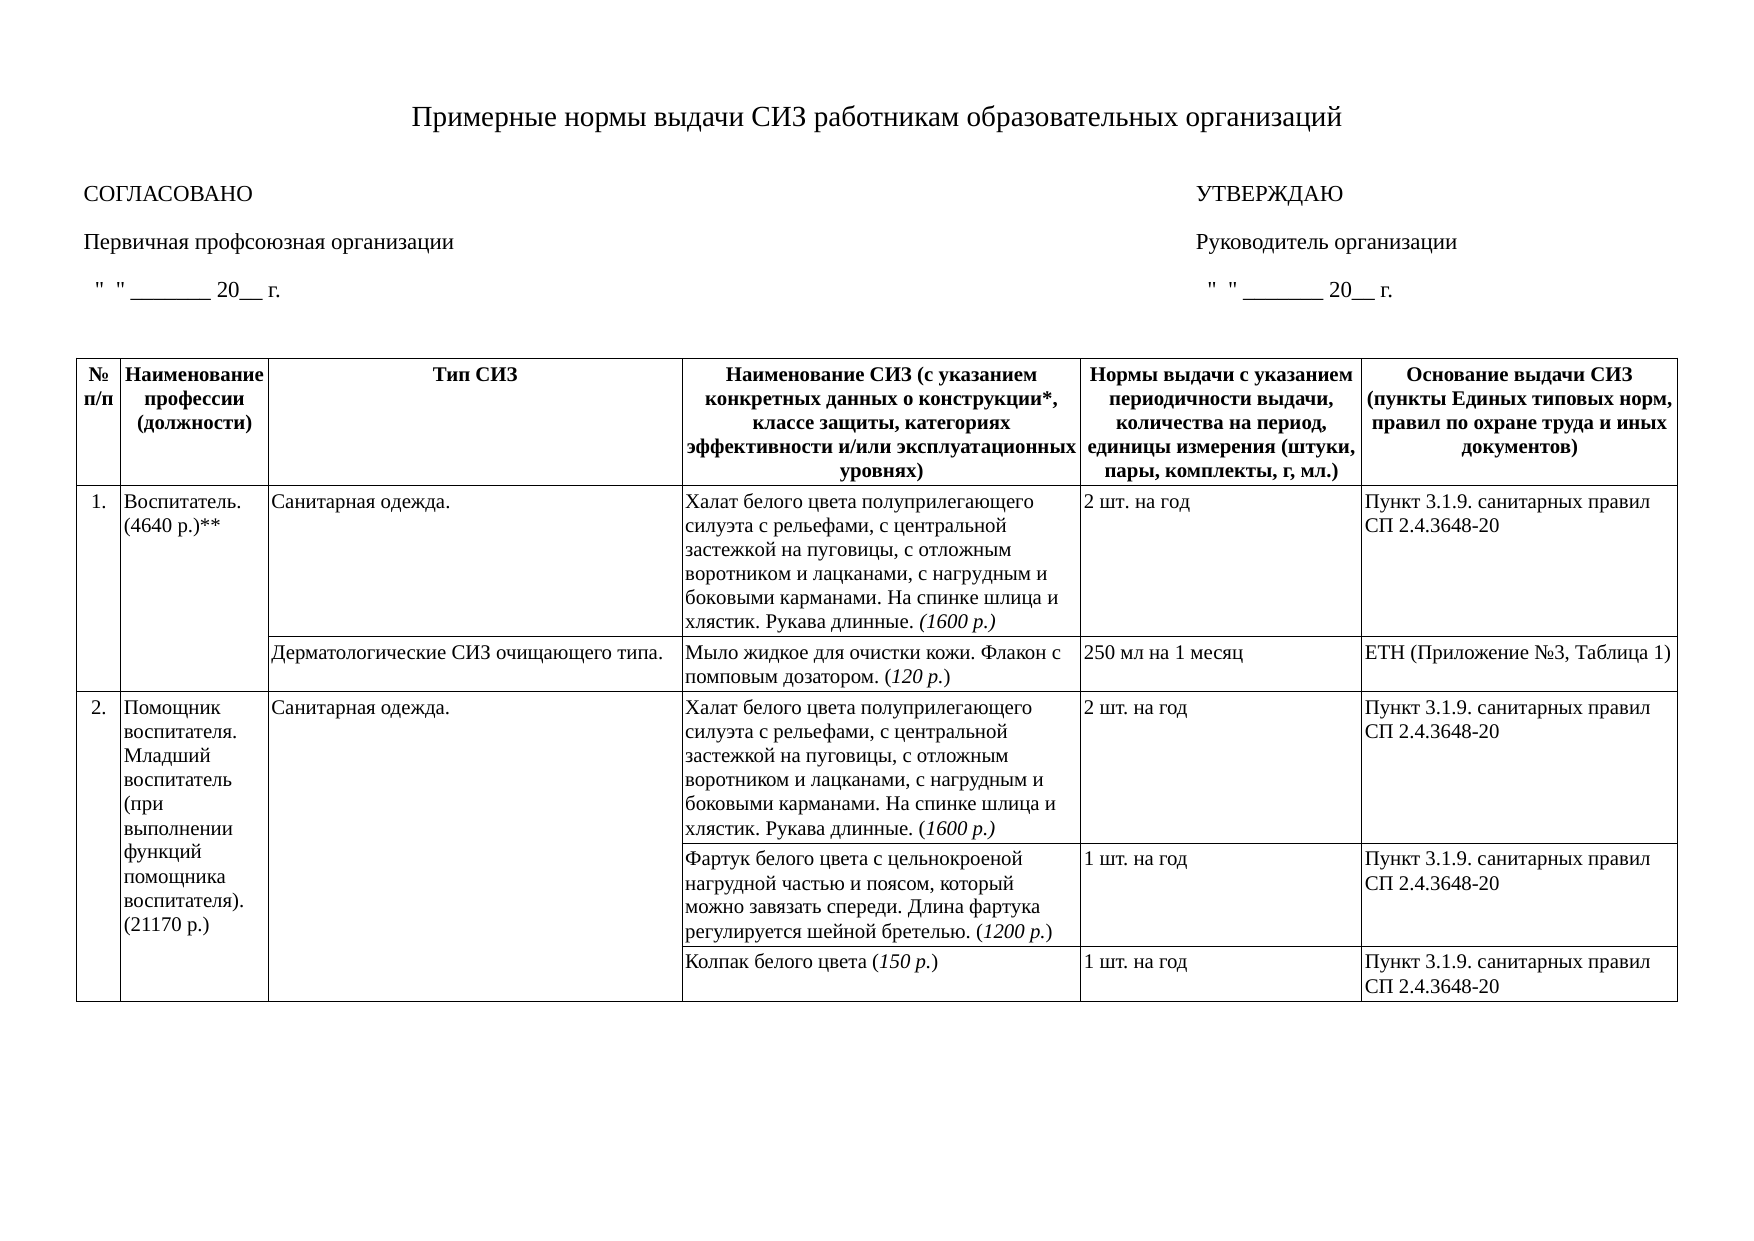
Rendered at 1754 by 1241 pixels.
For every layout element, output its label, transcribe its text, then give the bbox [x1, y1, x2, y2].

table_cell 2. [77, 692, 120, 1001]
table_header № п/п [77, 359, 120, 485]
table_header Тип СИЗ [269, 359, 682, 485]
table_cell Руководитель организации [877, 218, 1677, 265]
table_header Наименование СИЗ (с указанием конкретных данных о конструкции*, классе защиты, категориях эффективности и/или эксплуатационных уровнях) [683, 359, 1080, 485]
table_cell 2 шт. на год [1081, 692, 1361, 842]
table_cell Санитарная одежда. [269, 486, 682, 636]
table_cell Мыло жидкое для очистки кожи. Флакон с помповым дозатором. (120 р.) [683, 637, 1080, 691]
table_cell 250 мл на 1 месяц [1081, 637, 1361, 691]
table_cell Дерматологические СИЗ очищающего типа. [269, 637, 682, 691]
table_cell 1 шт. на год [1081, 947, 1361, 1001]
table_cell Колпак белого цвета (150 р.) [683, 947, 1080, 1001]
table_header Наименование профессии (должности) [121, 359, 268, 485]
table_header СОГЛАСОВАНО [77, 170, 877, 217]
table_cell ЕТН (Приложение №3, Таблица 1) [1362, 637, 1677, 691]
table_cell 1. [77, 486, 120, 691]
table_cell Пункт 3.1.9. санитарных правил СП 2.4.3648-20 [1362, 486, 1677, 636]
table_cell 1 шт. на год [1081, 844, 1361, 946]
table_cell Халат белого цвета полуприлегающего силуэта с рельефами, с центральной застежкой на пуговицы, с отложным воротником и лацканами, с нагрудным и боковыми карманами. На спинке шлица и хлястик. Рукава длинные. (1600 р.) [683, 692, 1080, 842]
table_cell Санитарная одежда. [269, 692, 682, 1001]
table_cell 2 шт. на год [1081, 486, 1361, 636]
table_header УТВЕРЖДАЮ [877, 170, 1677, 217]
table_cell Фартук белого цвета с цельнокроеной нагрудной частью и поясом, который можно завязать спереди. Длина фартука регулируется шейной бретелью. (1200 р.) [683, 844, 1080, 946]
table_cell Первичная профсоюзная организации [77, 218, 877, 265]
table_cell Пункт 3.1.9. санитарных правил СП 2.4.3648-20 [1362, 844, 1677, 946]
table_cell Воспитатель. (4640 р.)** [121, 486, 268, 691]
table_header Примерные нормы выдачи СИЗ работникам образовательных организаций [77, 89, 1677, 143]
table_cell " " _______ 20__ г. [877, 265, 1677, 313]
table_cell " " _______ 20__ г. [77, 265, 877, 313]
table_cell Пункт 3.1.9. санитарных правил СП 2.4.3648-20 [1362, 692, 1677, 842]
table_cell Халат белого цвета полуприлегающего силуэта с рельефами, с центральной застежкой на пуговицы, с отложным воротником и лацканами, с нагрудным и боковыми карманами. На спинке шлица и хлястик. Рукава длинные. (1600 р.) [683, 486, 1080, 636]
table_cell Помощник воспитателя. Младший воспитатель (при выполнении функций помощника воспитателя). (21170 р.) [121, 692, 268, 1001]
table_cell Пункт 3.1.9. санитарных правил СП 2.4.3648-20 [1362, 947, 1677, 1001]
table_header Основание выдачи СИЗ (пункты Единых типовых норм, правил по охране труда и иных документов) [1362, 359, 1677, 485]
table_header Нормы выдачи с указанием периодичности выдачи, количества на период, единицы измерения (штуки, пары, комплекты, г, мл.) [1081, 359, 1361, 485]
